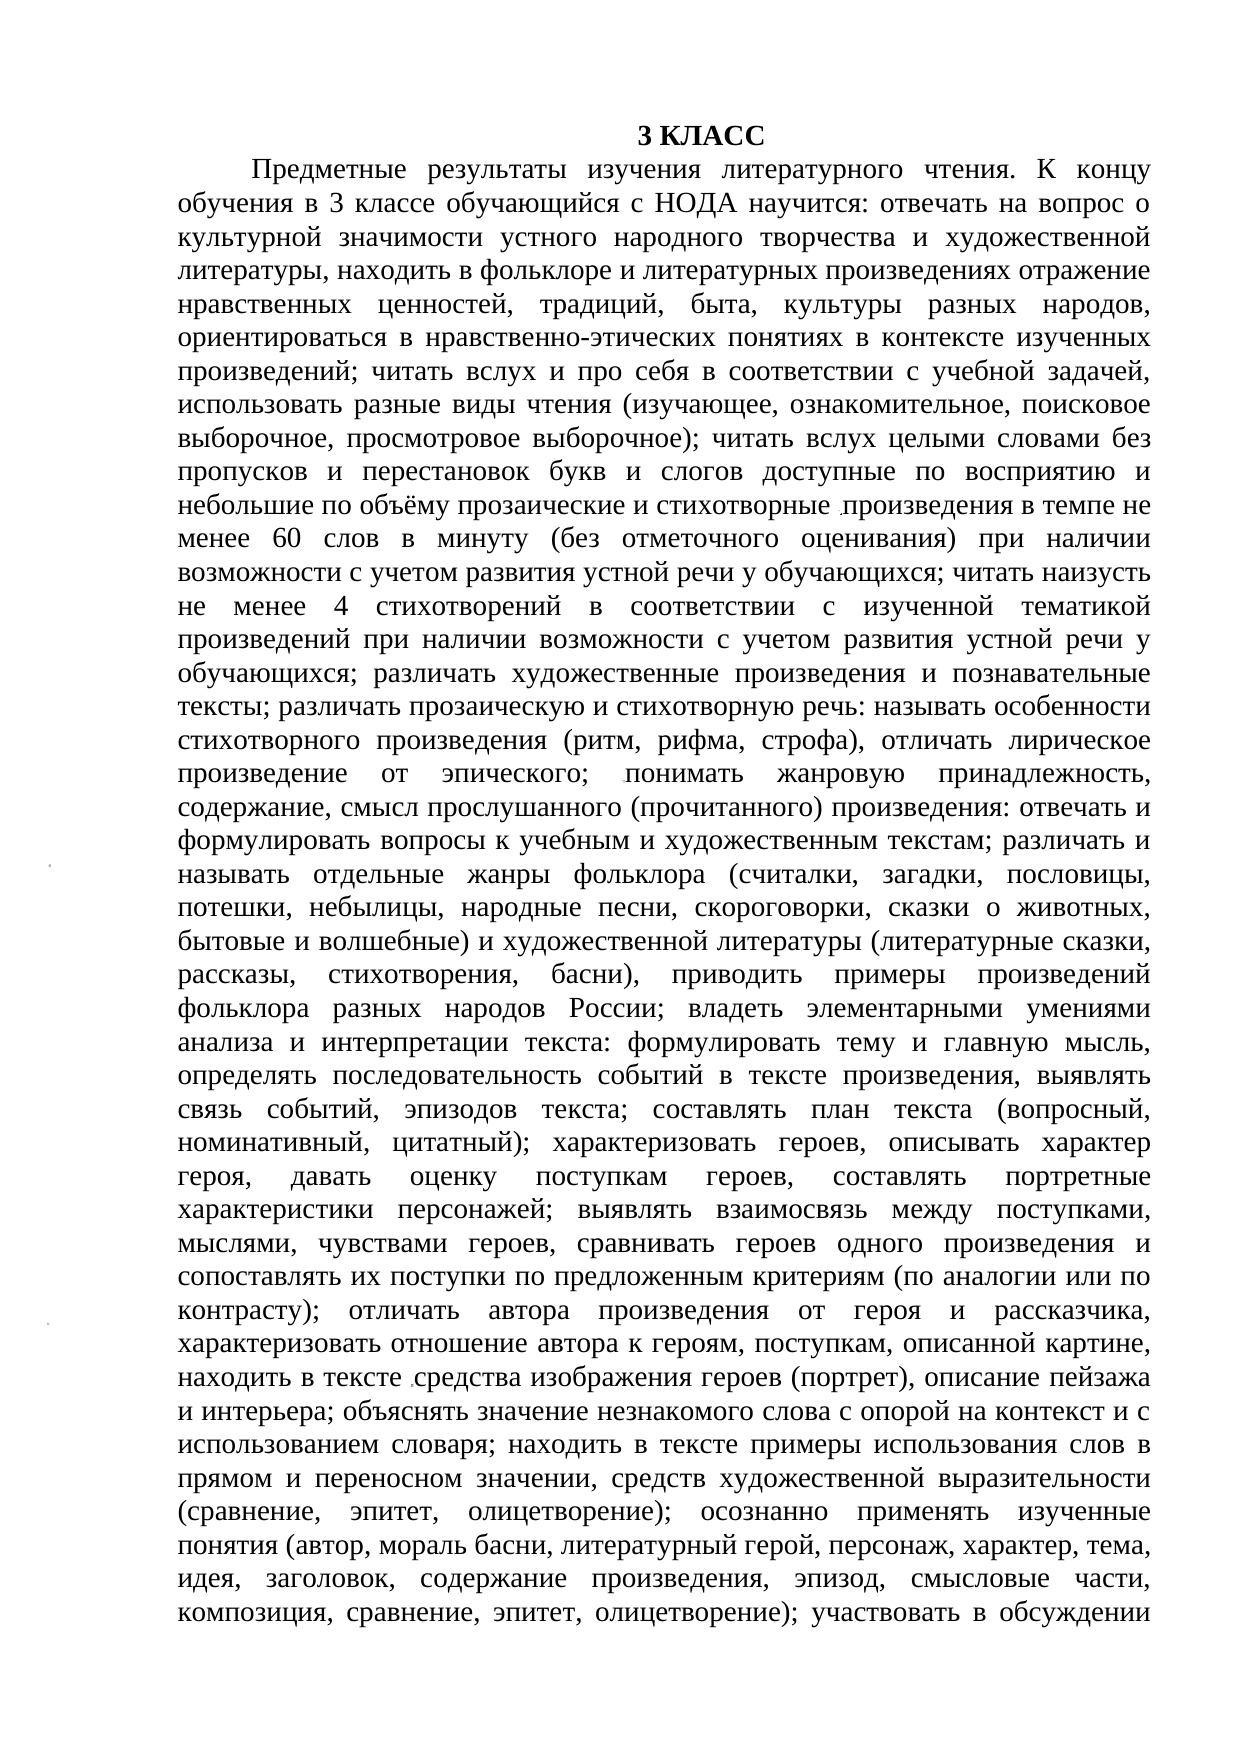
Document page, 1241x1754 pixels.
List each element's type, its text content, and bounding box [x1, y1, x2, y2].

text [177, 152, 1152, 1627]
text 3 КЛАСС [177, 118, 1152, 152]
